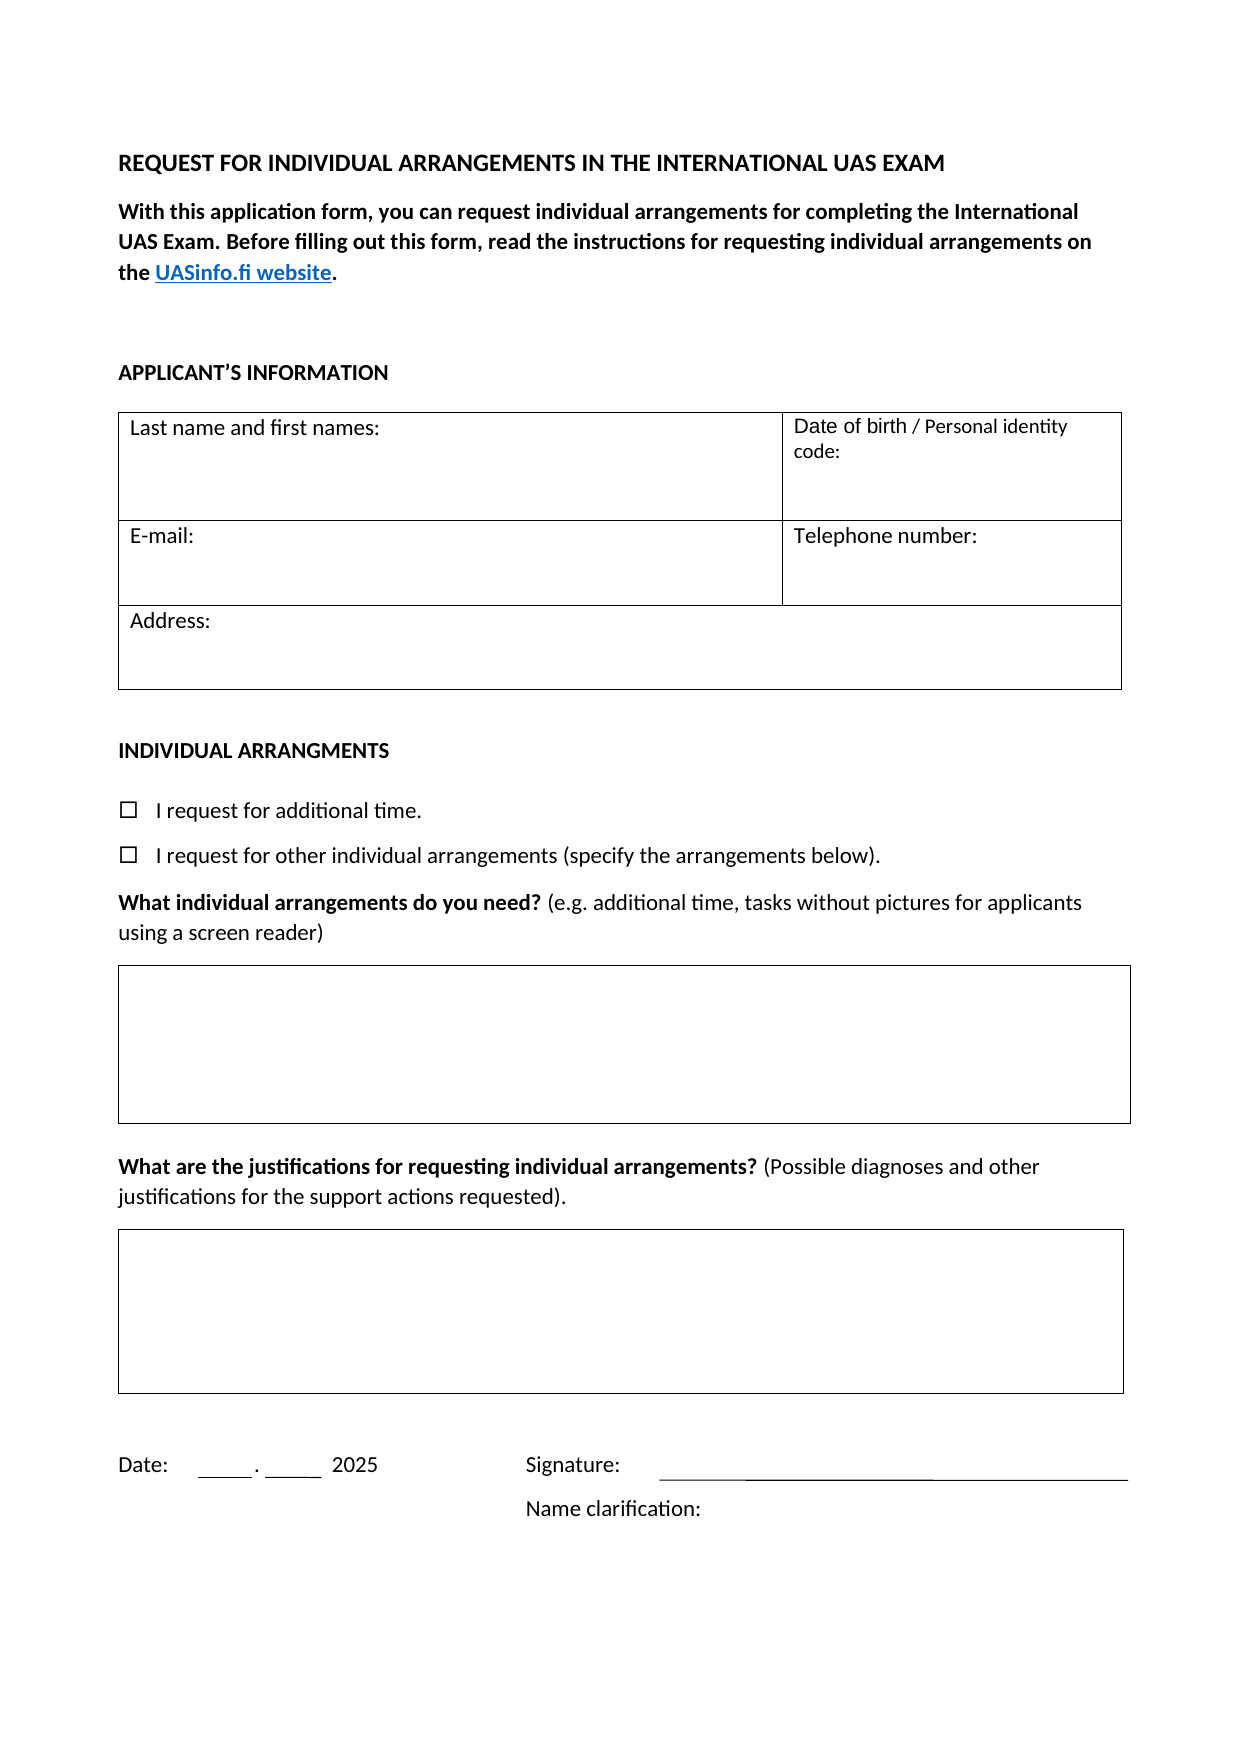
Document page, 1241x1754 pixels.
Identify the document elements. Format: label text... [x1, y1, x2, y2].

table_cell Address: [119, 606, 1121, 688]
table_header [119, 966, 1130, 1123]
text APPLICANT’S INFORMATION [118, 358, 1122, 412]
table_header [119, 1230, 1123, 1393]
list I request for additional time. [118, 797, 1122, 824]
text With this application form, you can request individual arrangements for completing the International UAS Exam. Before filling out this form, read the instructions for requesting individual arrangements on the UASinfo.fi website. [118, 197, 1122, 286]
text Date: . 2025 Signature: [118, 1450, 1122, 1478]
table_header Date of birth / Personal identity code: [783, 413, 1121, 520]
table_cell E-mail: [119, 521, 782, 605]
table_header Last name and first names: [119, 413, 782, 520]
table_cell Telephone number: [783, 521, 1121, 605]
list I request for other individual arrangements (specify the arrangements below). [118, 841, 1122, 869]
text REQUEST FOR INDIVIDUAL ARRANGEMENTS IN THE INTERNATIONAL UAS EXAM [118, 148, 1122, 178]
subtitle INDIVIDUAL ARRANGMENTS [118, 736, 1122, 792]
text What individual arrangements do you need? (e.g. additional time, tasks without pictures for applicants using a screen reader) [118, 888, 1122, 946]
text What are the justifications for requesting individual arrangements? (Possible diagnoses and other justifications for the support actions requested). [118, 1152, 1122, 1210]
text Name clarification: [254, 1494, 1122, 1523]
